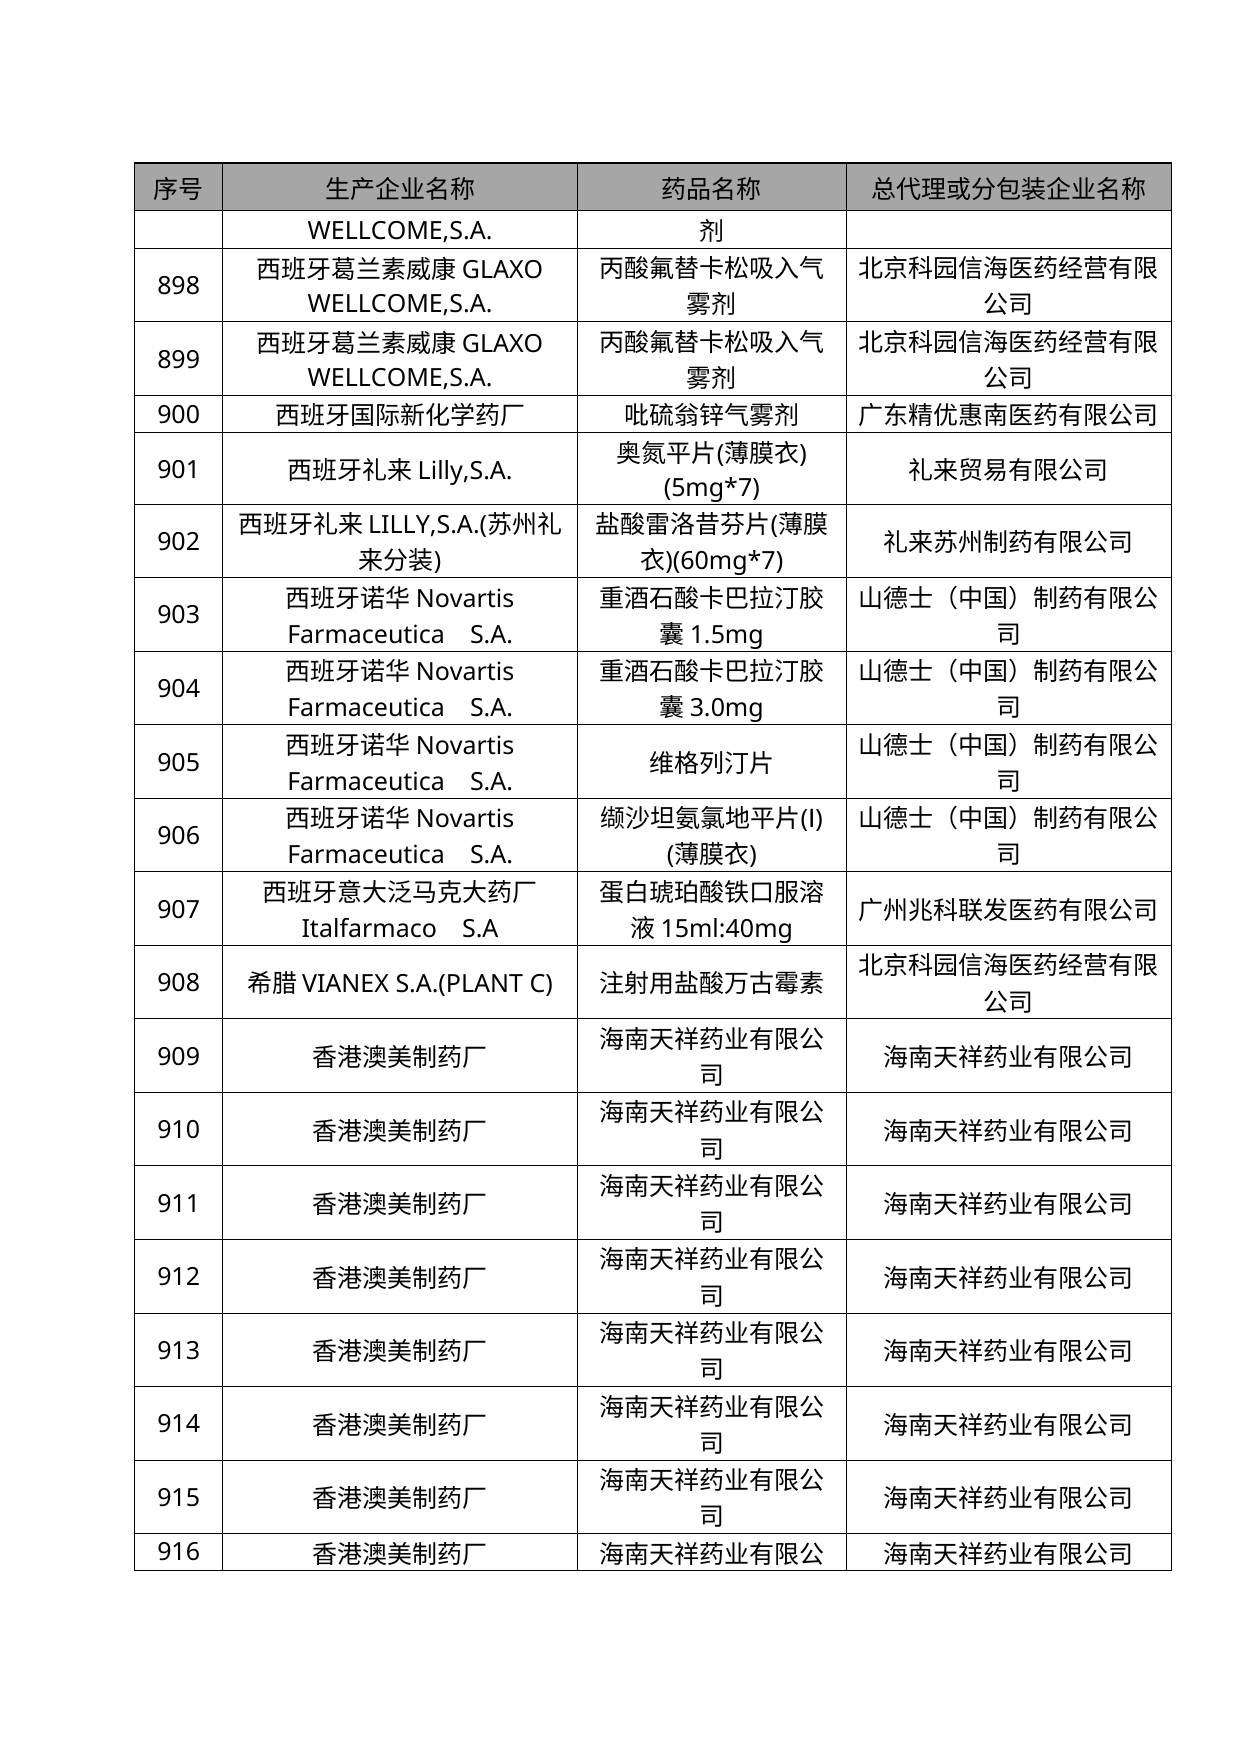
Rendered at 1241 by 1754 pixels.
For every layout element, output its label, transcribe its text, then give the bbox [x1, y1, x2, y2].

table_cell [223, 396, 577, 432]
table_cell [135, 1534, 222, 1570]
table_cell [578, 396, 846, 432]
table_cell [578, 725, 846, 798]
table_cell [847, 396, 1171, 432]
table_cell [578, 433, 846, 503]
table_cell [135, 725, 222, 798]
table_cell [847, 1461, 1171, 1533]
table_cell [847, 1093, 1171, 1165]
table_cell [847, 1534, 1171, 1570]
table_header 总代理或分包装企业名称 [847, 164, 1171, 210]
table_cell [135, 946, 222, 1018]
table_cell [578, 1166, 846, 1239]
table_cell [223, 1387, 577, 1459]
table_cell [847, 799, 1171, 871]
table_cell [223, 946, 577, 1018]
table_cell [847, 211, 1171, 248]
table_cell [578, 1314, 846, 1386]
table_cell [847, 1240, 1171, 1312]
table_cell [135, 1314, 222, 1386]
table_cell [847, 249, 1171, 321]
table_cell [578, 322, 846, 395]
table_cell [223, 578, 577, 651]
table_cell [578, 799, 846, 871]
table_header 药品名称 [578, 164, 846, 210]
table_header 生产企业名称 [223, 164, 577, 210]
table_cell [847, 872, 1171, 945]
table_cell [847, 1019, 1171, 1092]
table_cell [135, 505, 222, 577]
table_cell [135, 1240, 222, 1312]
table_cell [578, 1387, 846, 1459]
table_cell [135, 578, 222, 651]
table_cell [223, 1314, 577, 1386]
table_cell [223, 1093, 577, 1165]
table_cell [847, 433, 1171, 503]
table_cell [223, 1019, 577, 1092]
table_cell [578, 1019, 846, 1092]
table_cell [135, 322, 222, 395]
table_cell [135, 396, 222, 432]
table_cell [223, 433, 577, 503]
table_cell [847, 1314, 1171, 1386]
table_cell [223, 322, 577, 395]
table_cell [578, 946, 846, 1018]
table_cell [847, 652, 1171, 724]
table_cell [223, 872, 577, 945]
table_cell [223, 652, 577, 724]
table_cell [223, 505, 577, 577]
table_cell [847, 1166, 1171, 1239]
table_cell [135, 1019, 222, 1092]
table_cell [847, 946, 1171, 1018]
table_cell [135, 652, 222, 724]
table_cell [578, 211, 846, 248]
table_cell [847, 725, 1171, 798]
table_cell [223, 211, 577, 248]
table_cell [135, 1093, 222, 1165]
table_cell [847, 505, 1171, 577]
table_header 序号 [135, 164, 222, 210]
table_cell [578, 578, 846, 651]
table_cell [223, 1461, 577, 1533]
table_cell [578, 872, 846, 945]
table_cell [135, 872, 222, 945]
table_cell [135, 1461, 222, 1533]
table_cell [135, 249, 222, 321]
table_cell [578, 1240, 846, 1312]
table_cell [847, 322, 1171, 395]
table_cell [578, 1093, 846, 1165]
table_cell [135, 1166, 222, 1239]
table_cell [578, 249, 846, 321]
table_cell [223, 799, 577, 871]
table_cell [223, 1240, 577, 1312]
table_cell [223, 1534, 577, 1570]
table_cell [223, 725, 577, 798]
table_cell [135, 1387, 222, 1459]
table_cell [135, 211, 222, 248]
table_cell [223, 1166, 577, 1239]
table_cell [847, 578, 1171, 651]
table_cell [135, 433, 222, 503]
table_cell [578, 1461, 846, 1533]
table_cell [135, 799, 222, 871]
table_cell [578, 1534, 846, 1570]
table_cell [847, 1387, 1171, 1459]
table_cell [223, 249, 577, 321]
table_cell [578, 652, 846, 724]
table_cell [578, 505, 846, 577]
